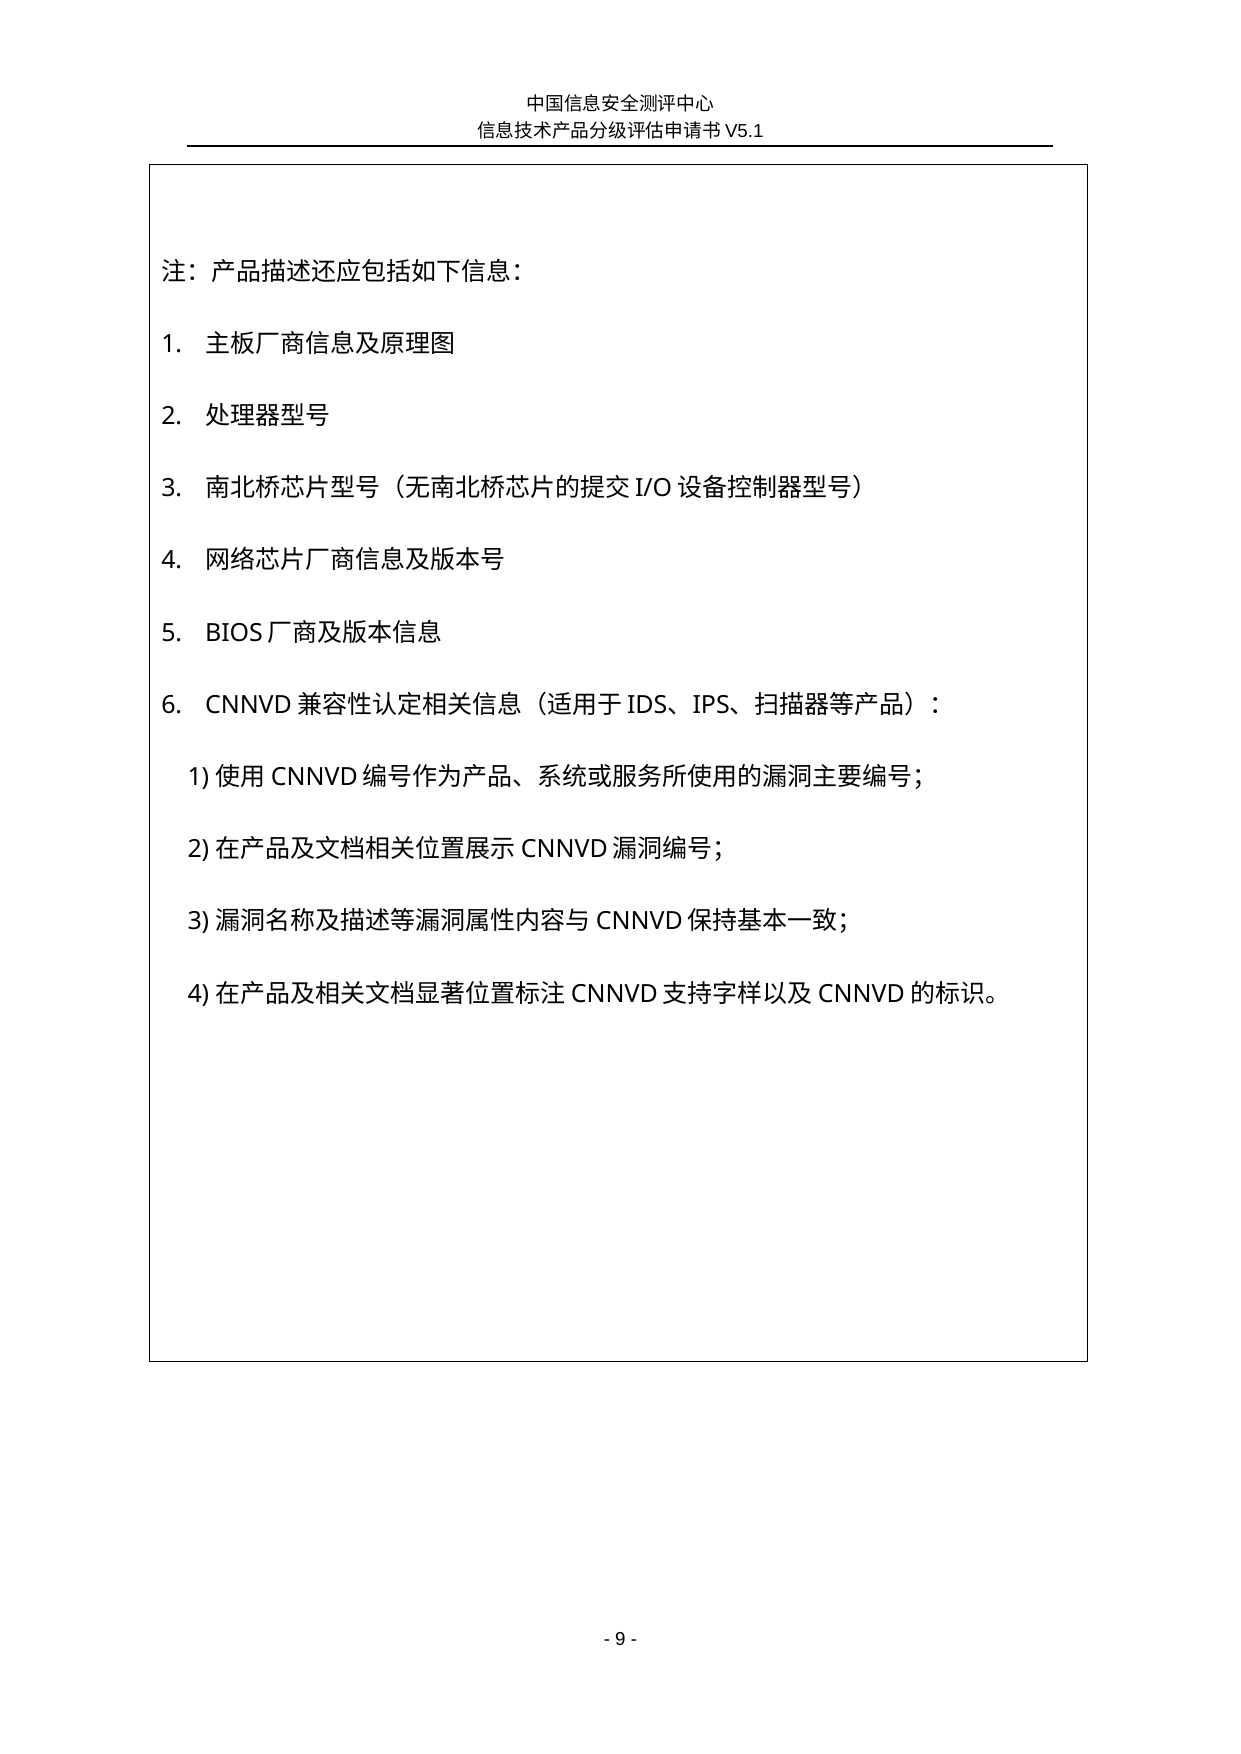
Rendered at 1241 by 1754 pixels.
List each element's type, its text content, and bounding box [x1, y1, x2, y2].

table_cell 注：产品描述还应包括如下信息： 主板厂商信息及原理图 处理器型号 南北桥芯片型号（无南北桥芯片的提交I/O设备控制器型号） 网络芯片厂商信息及版本号 BIOS厂商及版本信息 CNNVD兼容性认定相关信息（适用于IDS、IPS、扫描器等产品）： 1) 使用CNNVD编号作为产品、系统或服务所使用的漏洞主要编号； 2) 在产品及文档相关位置展示CNNVD漏洞编号； 3) 漏洞名称及描述等漏洞属性内容与CNNVD保持基本一致； 4) 在产品及相关文档显著位置标注CNNVD支持字样以及CNNVD的标识。 [150, 165, 1087, 1361]
